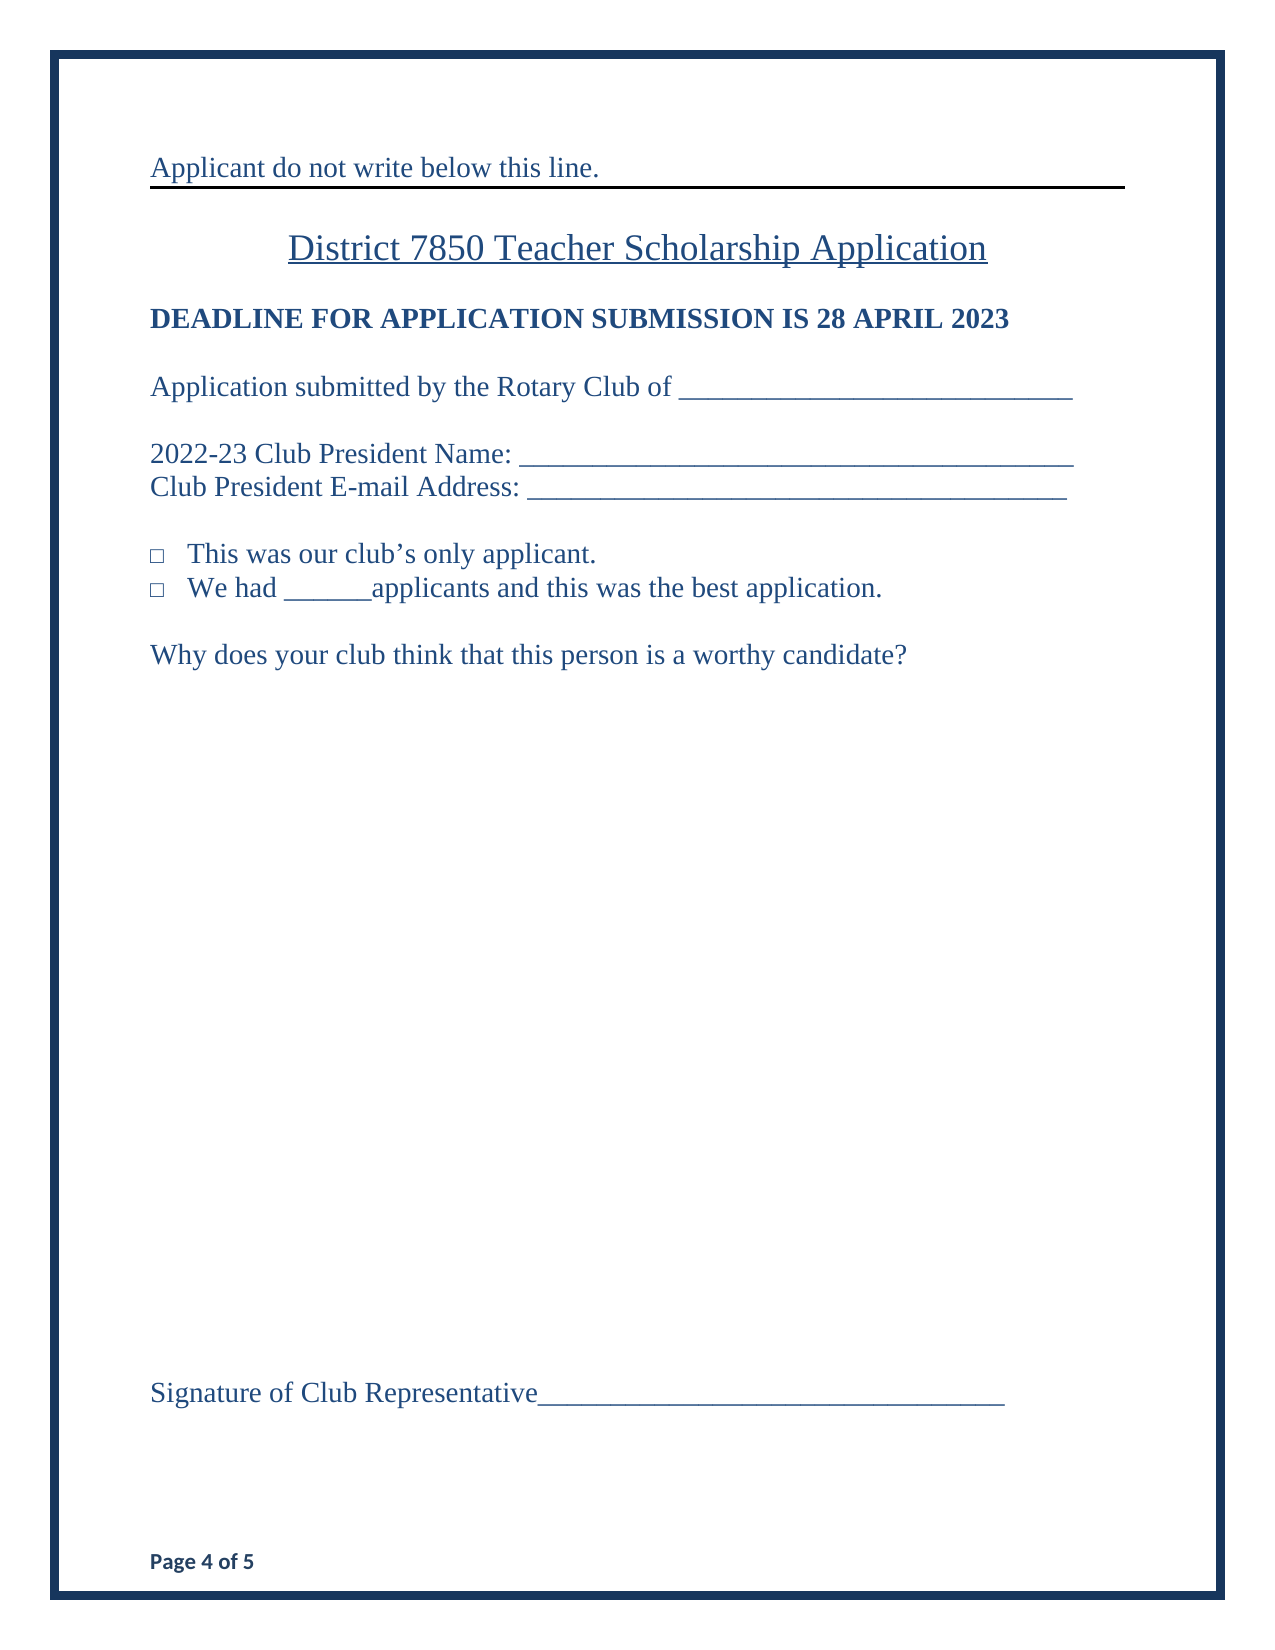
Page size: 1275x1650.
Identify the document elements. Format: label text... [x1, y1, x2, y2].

text □ This was our club’s only applicant. [150, 536, 1125, 570]
text Why does your club think that this person is a worthy candidate? [150, 637, 1125, 671]
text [150, 150, 1125, 186]
text Club President E-mail Address: _____________________________________ [150, 469, 1125, 503]
text 2022-23 Club President Name: ______________________________________ [150, 436, 1125, 469]
text Application submitted by the Rotary Club of ___________________________ [150, 369, 1125, 402]
text DEADLINE FOR APPLICATION SUBMISSION IS 28 APRIL 2023 [150, 302, 1125, 335]
text Signature of Club Representative________________________________ [150, 1375, 1125, 1408]
text □ We had ______applicants and this was the best application. [150, 570, 1125, 603]
list District 7850 Teacher Scholarship Application [150, 225, 1125, 268]
